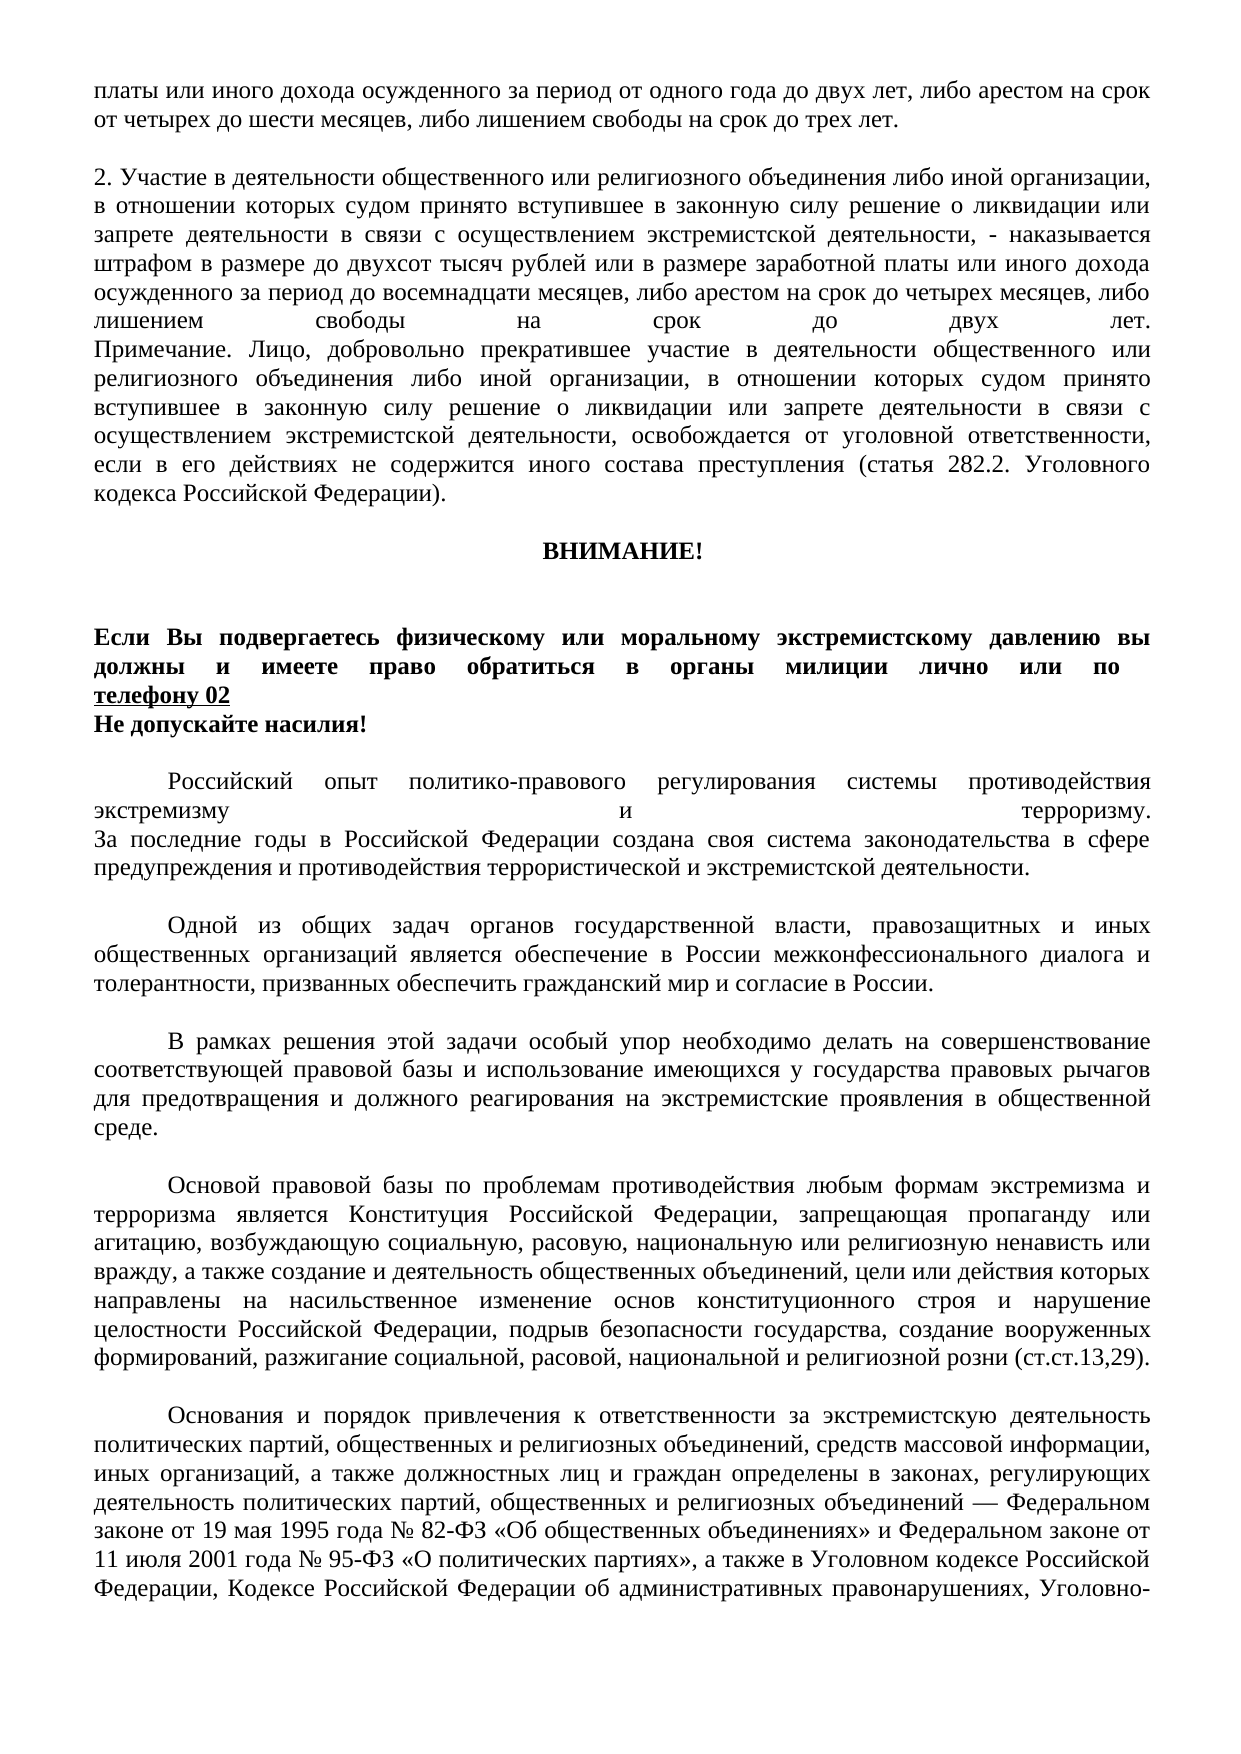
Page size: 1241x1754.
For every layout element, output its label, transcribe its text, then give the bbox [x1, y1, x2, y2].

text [94, 75, 1152, 132]
text Одной из общих задач органов государственной власти, правозащитных и иных общественных организаций является обеспечение в России межконфессионального диалога и толерантности, призванных обеспечить гражданский мир и согласие в России. [94, 910, 1152, 997]
text Российский опыт политико-правового регулирования системы противодействия экстремизму и терроризму. За последние годы в Российской Федерации создана своя система законодательства в сфере предупреждения и противодействия террористической и экстремистской деятельности. [94, 766, 1152, 881]
text В рамках решения этой задачи особый упор необходимо делать на совершенствование соответствующей правовой базы и использование имеющихся у государства правовых рычагов для предотвращения и должного реагирования на экстремистские проявления в общественной среде. [94, 1026, 1152, 1141]
text Если Вы подвергаетесь физическому или моральному экстремистскому давлению вы должны и имеете право обратиться в органы милиции лично или по телефону 02 [94, 594, 1152, 709]
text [94, 1400, 1152, 1602]
text ВНИМАНИЕ! [94, 536, 1152, 564]
text Основой правовой базы по проблемам противодействия любым формам экстремизма и терроризма является Конституция Российской Федерации, запрещающая пропаганду или агитацию, возбуждающую социальную, расовую, национальную или религиозную ненависть или вражду, а также создание и деятельность общественных объединений, цели или действия которых направлены на насильственное изменение основ конституционного строя и нарушение целостности Российской Федерации, подрыв безопасности государства, создание вооруженных формирований, разжигание социальной, расовой, национальной и религиозной розни (ст.ст.13,29). [94, 1170, 1152, 1371]
text Не допускайте насилия! [94, 709, 1152, 737]
text 2. Участие в деятельности общественного или религиозного объединения либо иной организации, в отношении которых судом принято вступившее в законную силу решение о ликвидации или запрете деятельности в связи с осуществлением экстремистской деятельности, - наказывается штрафом в размере до двухсот тысяч рублей или в размере заработной платы или иного дохода осужденного за период до восемнадцати месяцев, либо арестом на срок до четырех месяцев, либо лишением свободы на срок до двух лет. Примечание. Лицо, добровольно прекратившее участие в деятельности общественного или религиозного объединения либо иной организации, в отношении которых судом принято вступившее в законную силу решение о ликвидации или запрете деятельности в связи с осуществлением экстремистской деятельности, освобождается от уголовной ответственности, если в его действиях не содержится иного состава преступления (статья 282.2. Уголовного кодекса Российской Федерации). [94, 162, 1152, 507]
